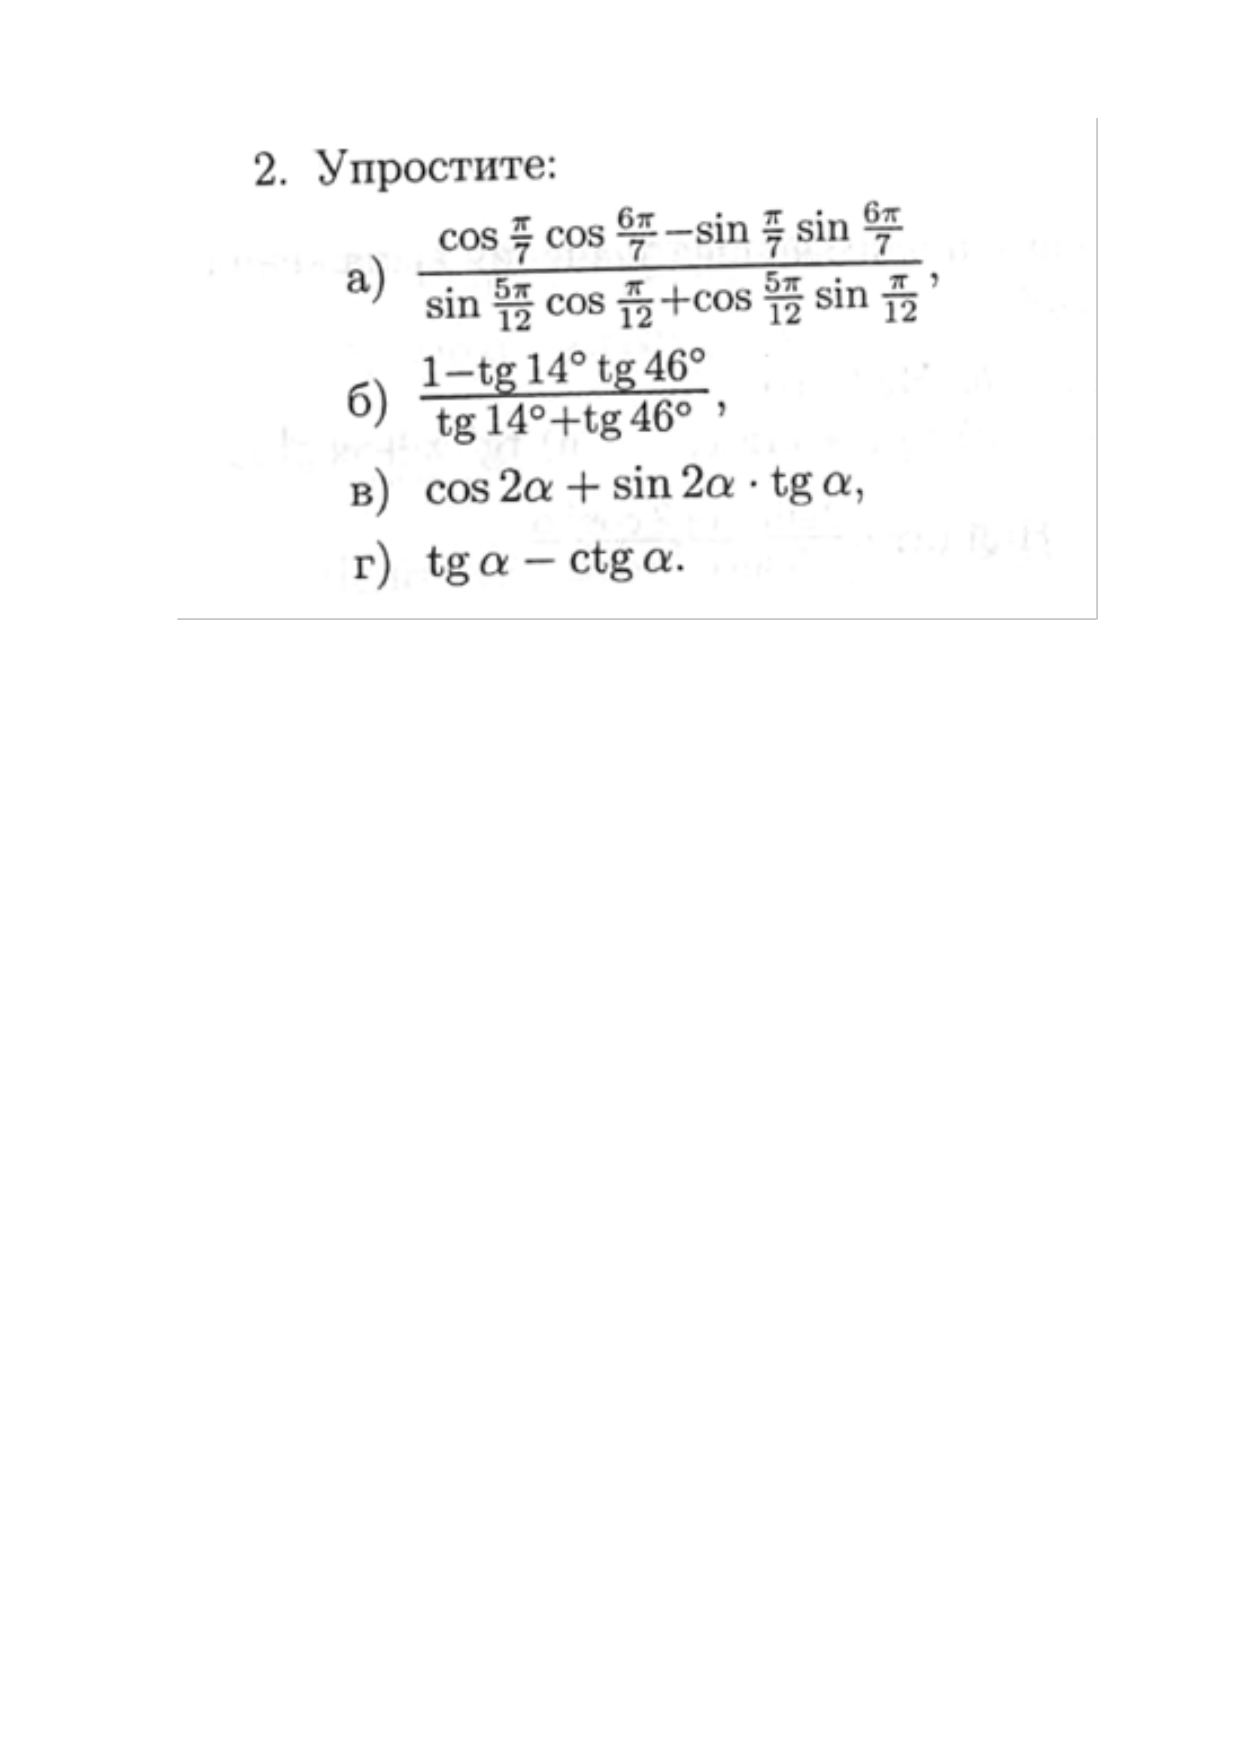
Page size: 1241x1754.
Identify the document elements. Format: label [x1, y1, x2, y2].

picture [177, 118, 1100, 622]
